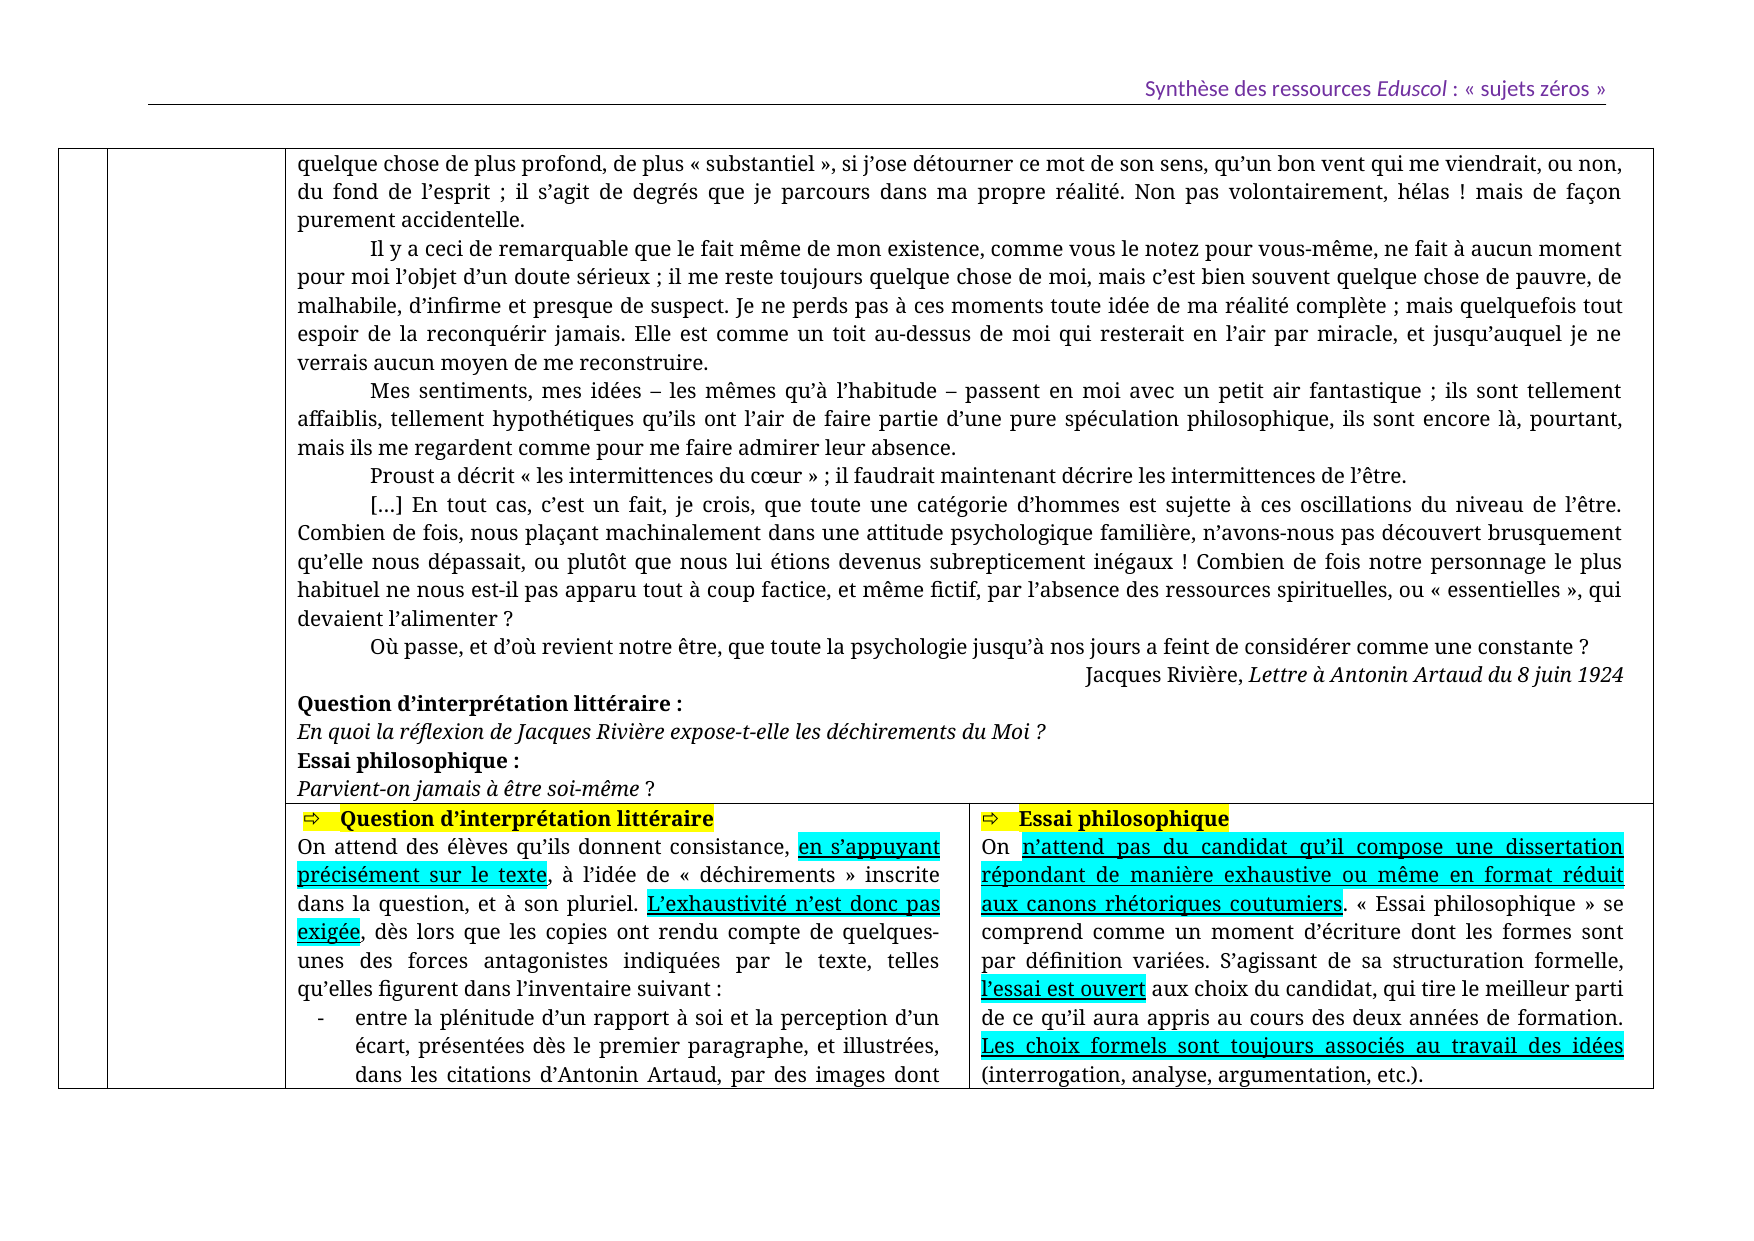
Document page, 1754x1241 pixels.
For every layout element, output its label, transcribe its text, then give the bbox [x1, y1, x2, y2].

table_cell 4 [59, 149, 107, 1088]
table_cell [108, 149, 285, 1088]
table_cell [286, 804, 969, 1088]
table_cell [286, 149, 1653, 803]
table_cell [970, 804, 1653, 1088]
